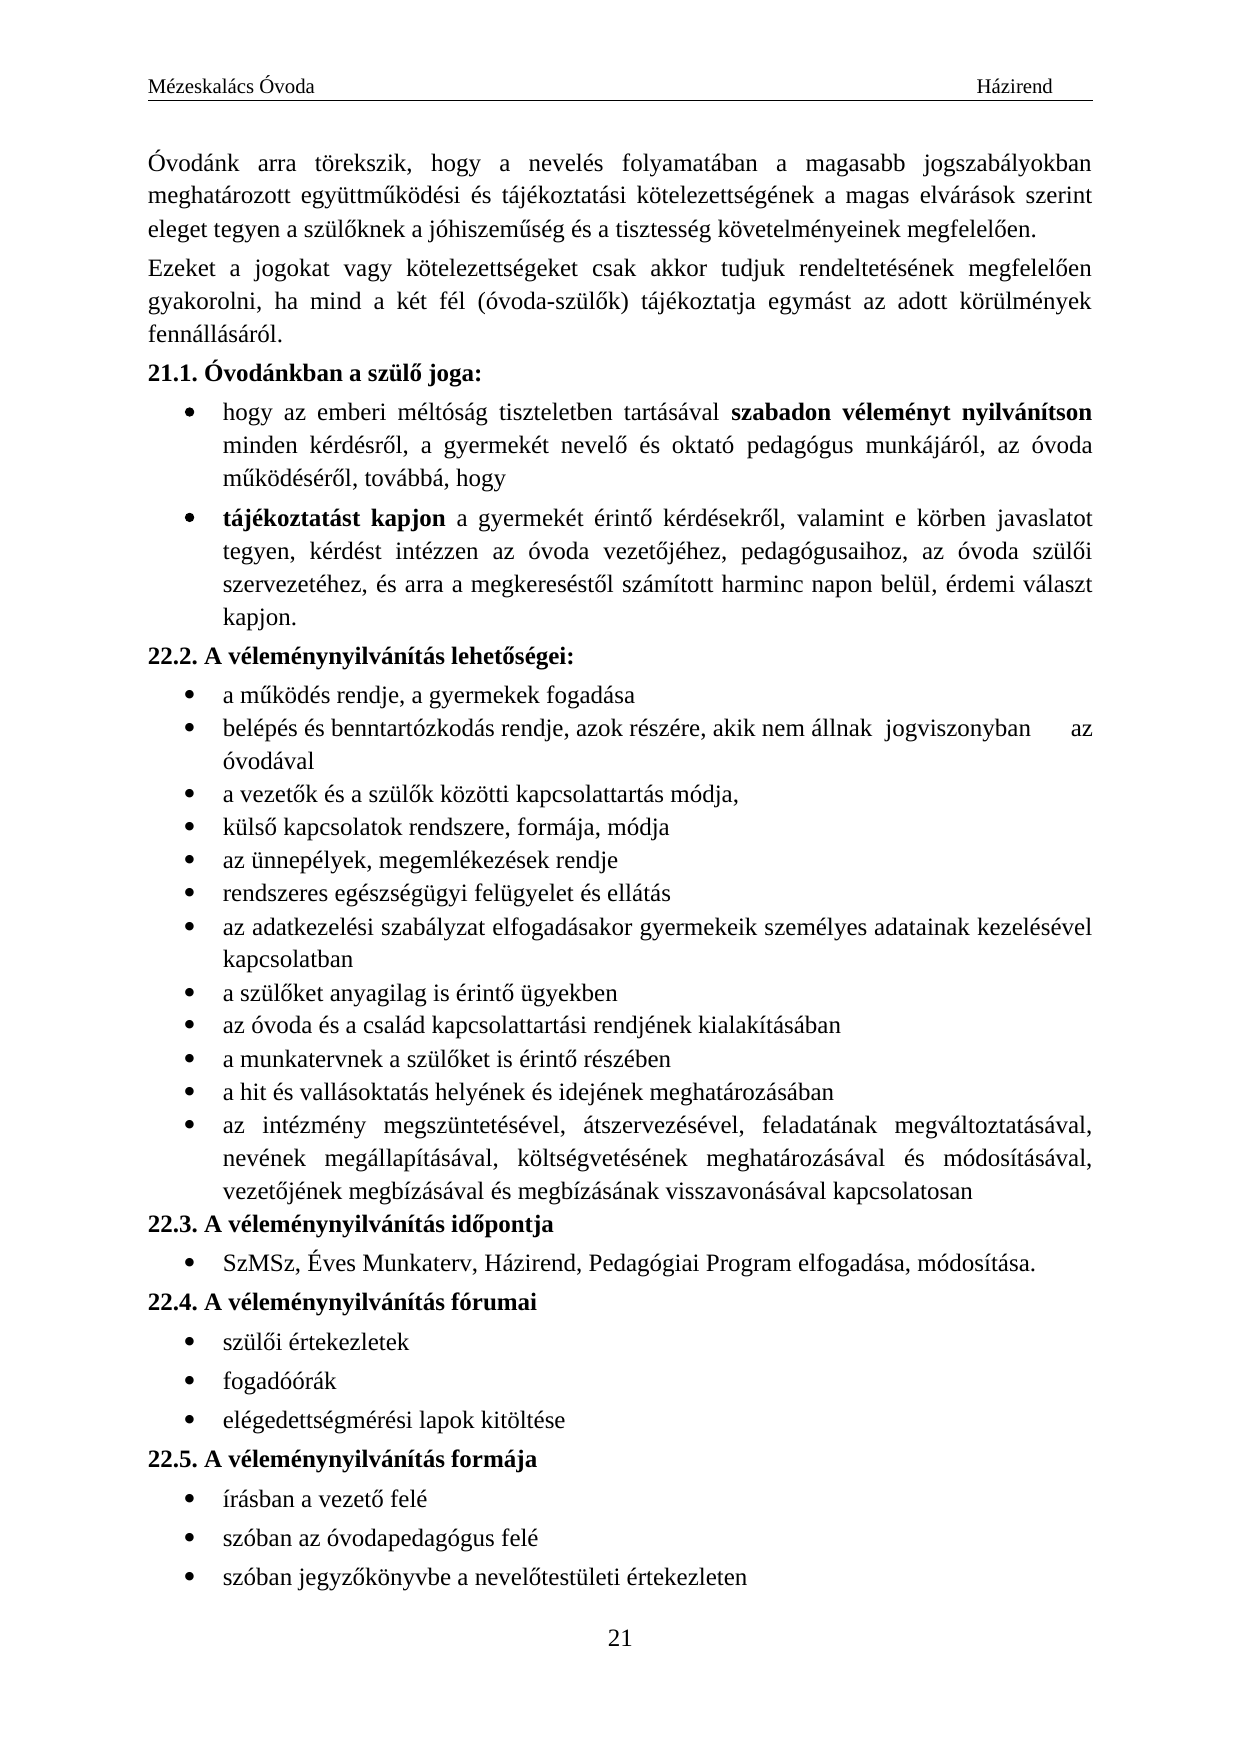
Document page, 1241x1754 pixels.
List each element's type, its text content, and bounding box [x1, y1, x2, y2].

list szóban az óvodapedagógus felé [185, 1523, 1093, 1552]
list az ünnepélyek, megemlékezések rendje [185, 846, 1093, 874]
list külső kapcsolatok rendszere, formája, módja [185, 812, 1093, 841]
list elégedettségmérési lapok kitöltése [185, 1405, 1093, 1434]
list az óvoda és a család kapcsolattartási rendjének kialakításában [185, 1011, 1093, 1039]
list hogy az emberi méltóság tiszteletben tartásával szabadon véleményt nyilvánítson minden kérdésről, a gyermekét nevelő és oktató pedagógus munkájáról, az óvoda működéséről, továbbá, hogy [185, 397, 1093, 492]
list az intézmény megszüntetésével, átszervezésével, feladatának megváltoztatásával, nevének megállapításával, költségvetésének meghatározásával és módosításával, vezetőjének megbízásával és megbízásának visszavonásával kapcsolatosan [185, 1110, 1093, 1204]
list a hit és vallásoktatás helyének és idejének meghatározásában [185, 1077, 1093, 1105]
list a szülőket anyagilag is érintő ügyekben [185, 978, 1093, 1006]
list tájékoztatást kapjon a gyermekét érintő kérdésekről, valamint e körben javaslatot tegyen, kérdést intézzen az óvoda vezetőjéhez, pedagógusaihoz, az óvoda szülői szervezetéhez, és arra a megkereséstől számított harminc napon belül, érdemi választ kapjon. [185, 503, 1093, 631]
list belépés és benntartózkodás rendje, azok részére, akik nem állnak jogviszonyban az óvodával [185, 713, 1093, 775]
list szóban jegyzőkönyvbe a nevelőtestületi értekezleten [185, 1562, 1093, 1591]
list SzMSz, Éves Munkaterv, Házirend, Pedagógiai Program elfogadása, módosítása. [185, 1248, 1093, 1277]
text 22.4. A véleménynyilvánítás fórumai [148, 1287, 1093, 1316]
text Ezeket a jogokat vagy kötelezettségeket csak akkor tudjuk rendeltetésének megfelelően gyakorolni, ha mind a két fél (óvoda-szülők) tájékoztatja egymást az adott körülmények fennállásáról. [148, 253, 1093, 348]
list az adatkezelési szabályzat elfogadásakor gyermekeik személyes adatainak kezelésével kapcsolatban [185, 912, 1093, 973]
list a működés rendje, a gyermekek fogadása [185, 680, 1093, 709]
list rendszeres egészségügyi felügyelet és ellátás [185, 878, 1093, 907]
text Óvodánk arra törekszik, hogy a nevelés folyamatában a magasabb jogszabályokban meghatározott együttműködési és tájékoztatási kötelezettségének a magas elvárások szerint eleget tegyen a szülőknek a jóhiszeműség és a tisztesség követelményeinek megfelelően. [148, 148, 1093, 242]
text 21.1. Óvodánkban a szülő joga: [148, 358, 1093, 387]
list írásban a vezető felé [185, 1484, 1093, 1512]
list szülői értekezletek [185, 1327, 1093, 1355]
text 22.2. A véleménynyilvánítás lehetőségei: [148, 641, 1093, 670]
list a munkatervnek a szülőket is érintő részében [185, 1044, 1093, 1072]
list fogadóórák [185, 1366, 1093, 1394]
list a vezetők és a szülők közötti kapcsolattartás módja, [185, 779, 1093, 808]
text 22.3. A véleménynyilvánítás időpontja [148, 1209, 1093, 1237]
text 22.5. A véleménynyilvánítás formája [148, 1444, 1093, 1473]
